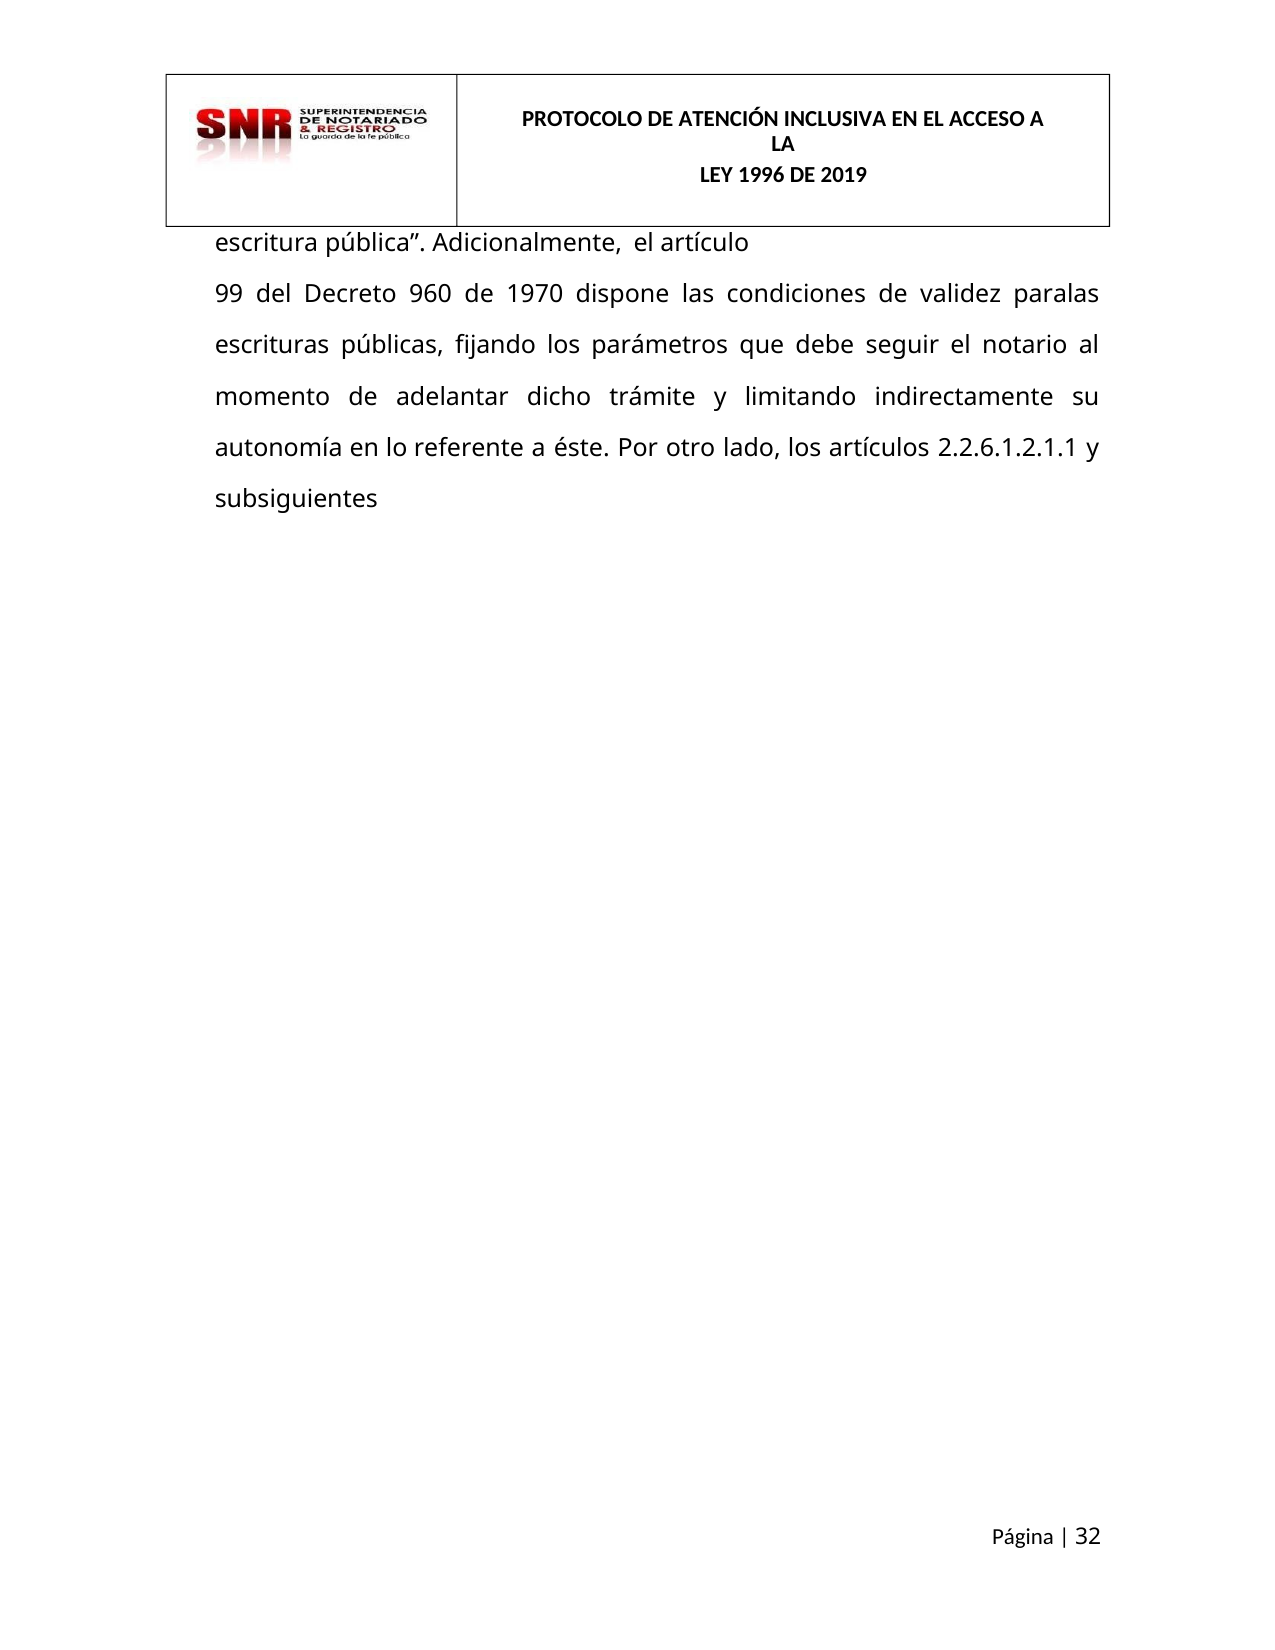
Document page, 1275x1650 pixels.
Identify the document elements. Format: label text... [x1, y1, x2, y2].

picture [189, 97, 430, 171]
text 99 del Decreto 960 de 1970 dispone las condiciones de validez paralas escrituras públicas, fijando los parámetros que debe seguir el notario al momento de adelantar dicho trámite y limitando indirectamente su autonomía en lo referente a éste. Por otro lado, los artículos 2.2.6.1.2.1.1 y subsiguientes [214, 276, 1099, 514]
